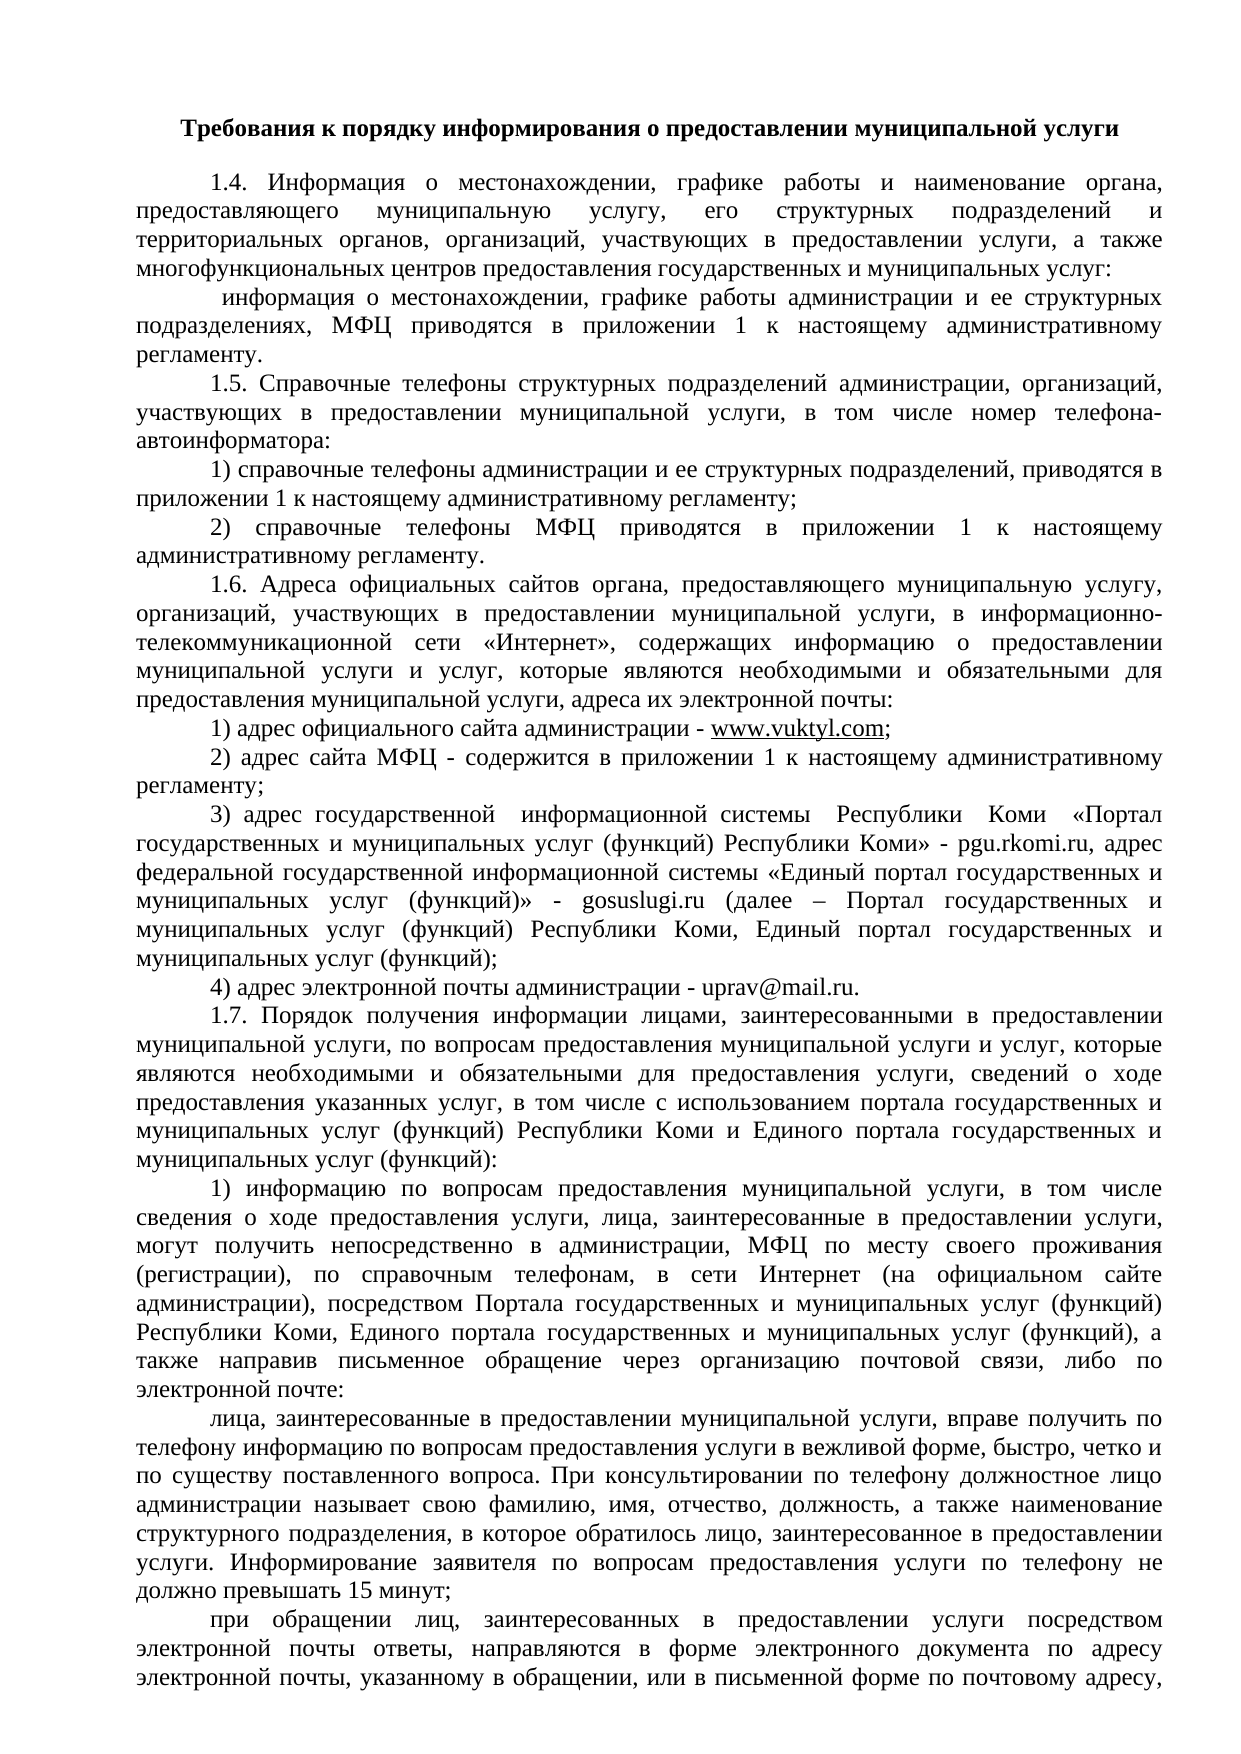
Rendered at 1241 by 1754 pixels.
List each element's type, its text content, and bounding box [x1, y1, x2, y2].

text 1.7. Порядок получения информации лицами, заинтересованными в предоставлении муниципальной услуги, по вопросам предоставления муниципальной услуги и услуг, которые являются необходимыми и обязательными для предоставления услуги, сведений о ходе предоставления указанных услуг, в том числе с использованием портала государственных и муниципальных услуг (функций) Республики Коми и Единого портала государственных и муниципальных услуг (функций): [136, 1001, 1163, 1173]
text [136, 1604, 1163, 1691]
text 2) справочные телефоны МФЦ приводятся в приложении 1 к настоящему административному регламенту. [136, 512, 1163, 569]
text 3) адрес государственной информационной системы Республики Коми «Портал государственных и муниципальных услуг (функций) Республики Коми» - pgu.rkomi.ru, адрес федеральной государственной информационной системы «Единый портал государственных и муниципальных услуг (функций)» - gosuslugi.ru (далее – Портал государственных и муниципальных услуг (функций) Республики Коми, Единый портал государственных и муниципальных услуг (функций); [136, 799, 1163, 972]
text 1) информацию по вопросам предоставления муниципальной услуги, в том числе сведения о ходе предоставления услуги, лица, заинтересованные в предоставлении услуги, могут получить непосредственно в администрации, МФЦ по месту своего проживания (регистрации), по справочным телефонам, в сети Интернет (на официальном сайте администрации), посредством Портала государственных и муниципальных услуг (функций) Республики Коми, Единого портала государственных и муниципальных услуг (функций), а также направив письменное обращение через организацию почтовой связи, либо по электронной почте: [136, 1173, 1163, 1403]
text 1.4. Информация о местонахождении, графике работы и наименование органа, предоставляющего муниципальную услугу, его структурных подразделений и территориальных органов, организаций, участвующих в предоставлении услуги, а также многофункциональных центров предоставления государственных и муниципальных услуг: [136, 167, 1163, 282]
text 1.6. Адреса официальных сайтов органа, предоставляющего муниципальную услугу, организаций, участвующих в предоставлении муниципальной услуги, в информационно-телекоммуникационной сети «Интернет», содержащих информацию о предоставлении муниципальной услуги и услуг, которые являются необходимыми и обязательными для предоставления муниципальной услуги, адреса их электронной почты: [136, 569, 1163, 713]
text 1) адрес официального сайта администрации - www.vuktyl.com; [136, 713, 1163, 742]
text Требования к порядку информирования о предоставлении муниципальной услуги [136, 113, 1163, 142]
text информация о местонахождении, графике работы администрации и ее структурных подразделениях, МФЦ приводятся в приложении 1 к настоящему административному регламенту. [136, 282, 1163, 368]
text лица, заинтересованные в предоставлении муниципальной услуги, вправе получить по телефону информацию по вопросам предоставления услуги в вежливой форме, быстро, четко и по существу поставленного вопроса. При консультировании по телефону должностное лицо администрации называет свою фамилию, имя, отчество, должность, а также наименование структурного подразделения, в которое обратилось лицо, заинтересованное в предоставлении услуги. Информирование заявителя по вопросам предоставления услуги по телефону не должно превышать 15 минут; [136, 1403, 1163, 1604]
text 4) адрес электронной почты администрации - uprav@mail.ru. [136, 972, 1163, 1001]
text 2) адрес сайта МФЦ - содержится в приложении 1 к настоящему административному регламенту; [136, 742, 1163, 799]
text 1.5. Справочные телефоны структурных подразделений администрации, организаций, участвующих в предоставлении муниципальной услуги, в том числе номер телефона-автоинформатора: [136, 368, 1163, 454]
text 1) справочные телефоны администрации и ее структурных подразделений, приводятся в приложении 1 к настоящему административному регламенту; [136, 454, 1163, 512]
